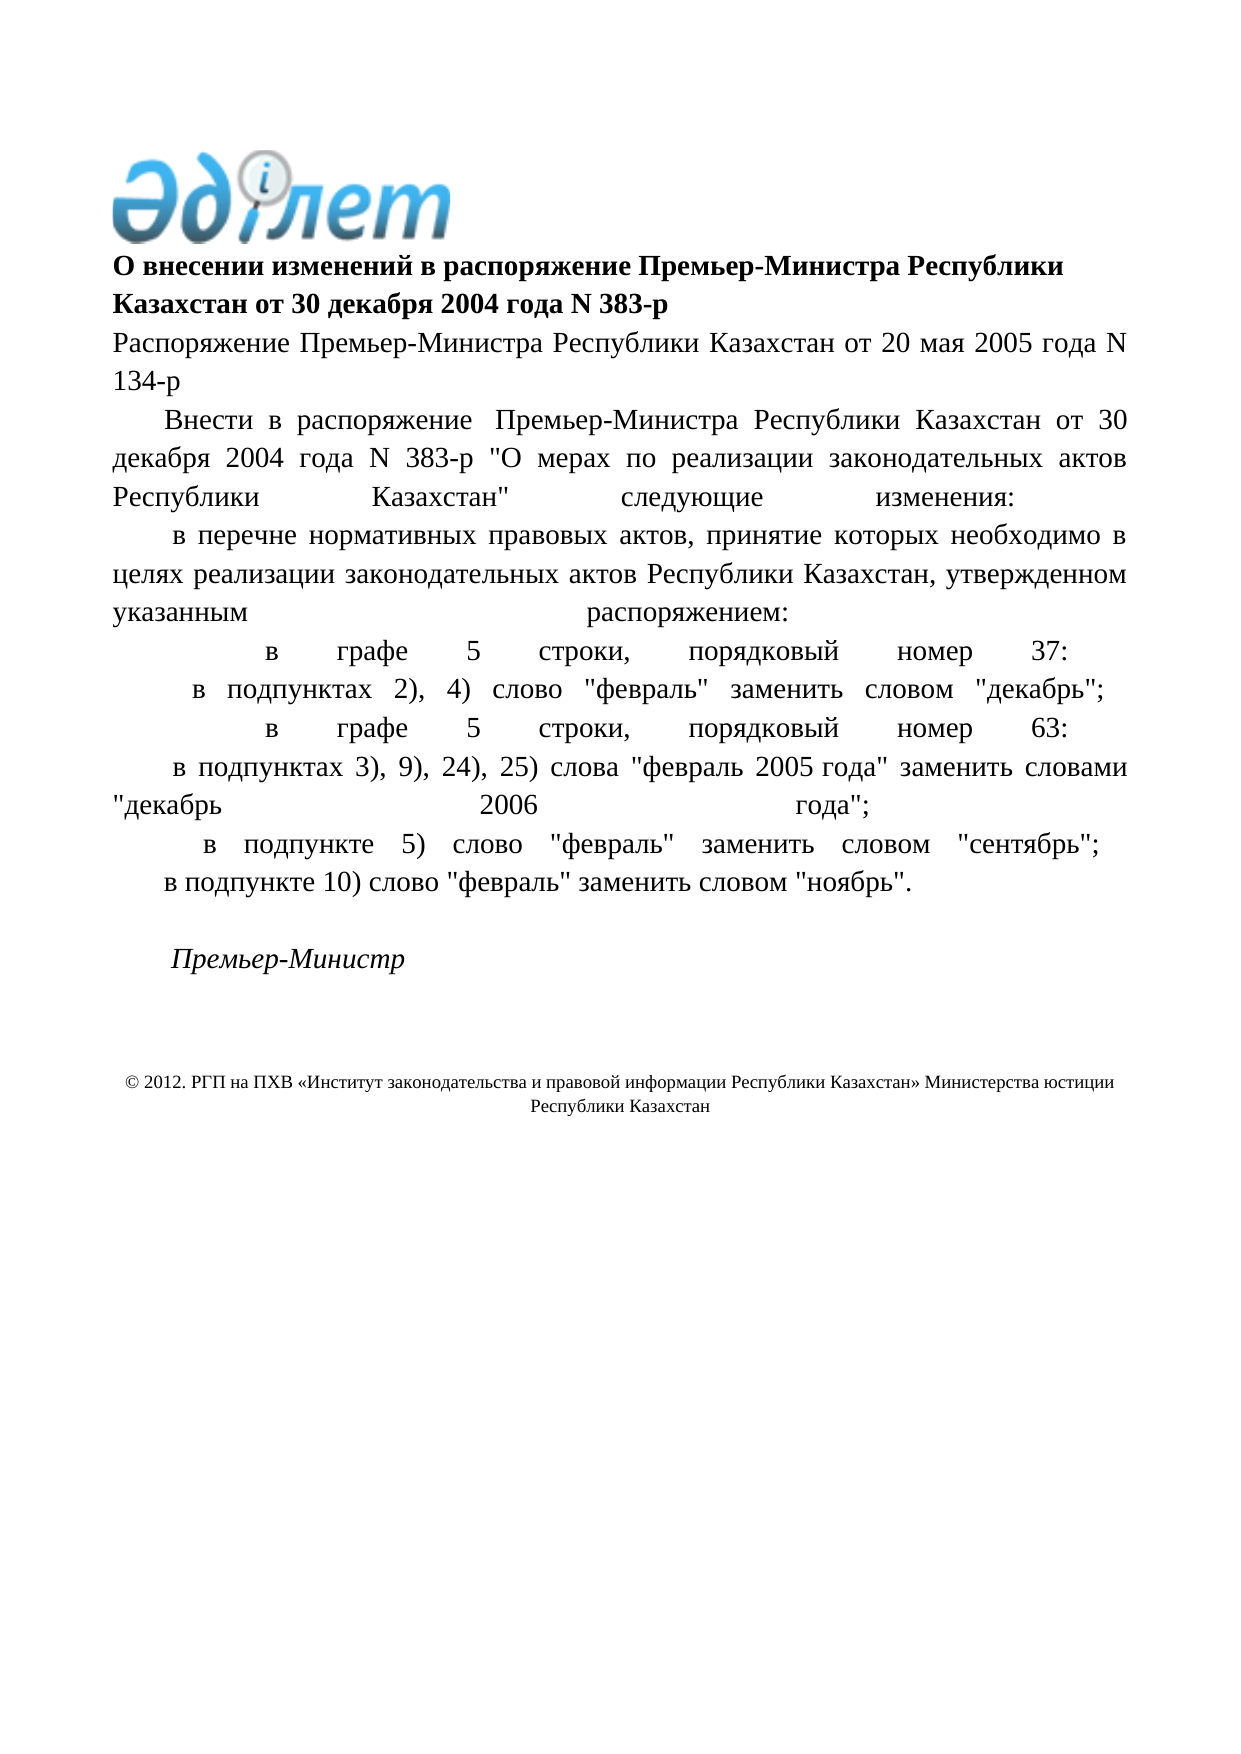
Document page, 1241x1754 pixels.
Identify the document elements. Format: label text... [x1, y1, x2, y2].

text О внесении изменений в распоряжение Премьер-Министра Республики Казахстан от 30 декабря 2004 года N 383-р [112, 248, 1128, 320]
text Премьер-Министр [112, 903, 1128, 975]
text Внести в распоряжение Премьер-Министра Республики Казахстан от 30 декабря 2004 года N 383-р "О мерах по реализации законодательных актов Республики Казахстан" следующие изменения: в перечне нормативных правовых актов, принятие которых необходимо в целях реализации законодательных актов Республики Казахстан, утвержденном указанным распоряжением: в графе 5 строки, порядковый номер 37: в подпунктах 2), 4) слово "февраль" заменить словом "декабрь"; в графе 5 строки, порядковый номер 63: в подпунктах 3), 9), 24), 25) слова "февраль 2005 года" заменить словами "декабрь 2006 года"; в подпункте 5) слово "февраль" заменить словом "сентябрь"; в подпункте 10) слово "февраль" заменить словом "ноябрь". [112, 402, 1128, 898]
text Распоряжение Премьер-Министра Республики Казахстан от 20 мая 2005 года N 134-р [112, 325, 1128, 397]
text © 2012. РГП на ПХВ «Институт законодательства и правовой информации Республики Казахстан» Министерства юстиции Республики Казахстан [112, 1071, 1128, 1117]
picture [112, 150, 451, 244]
